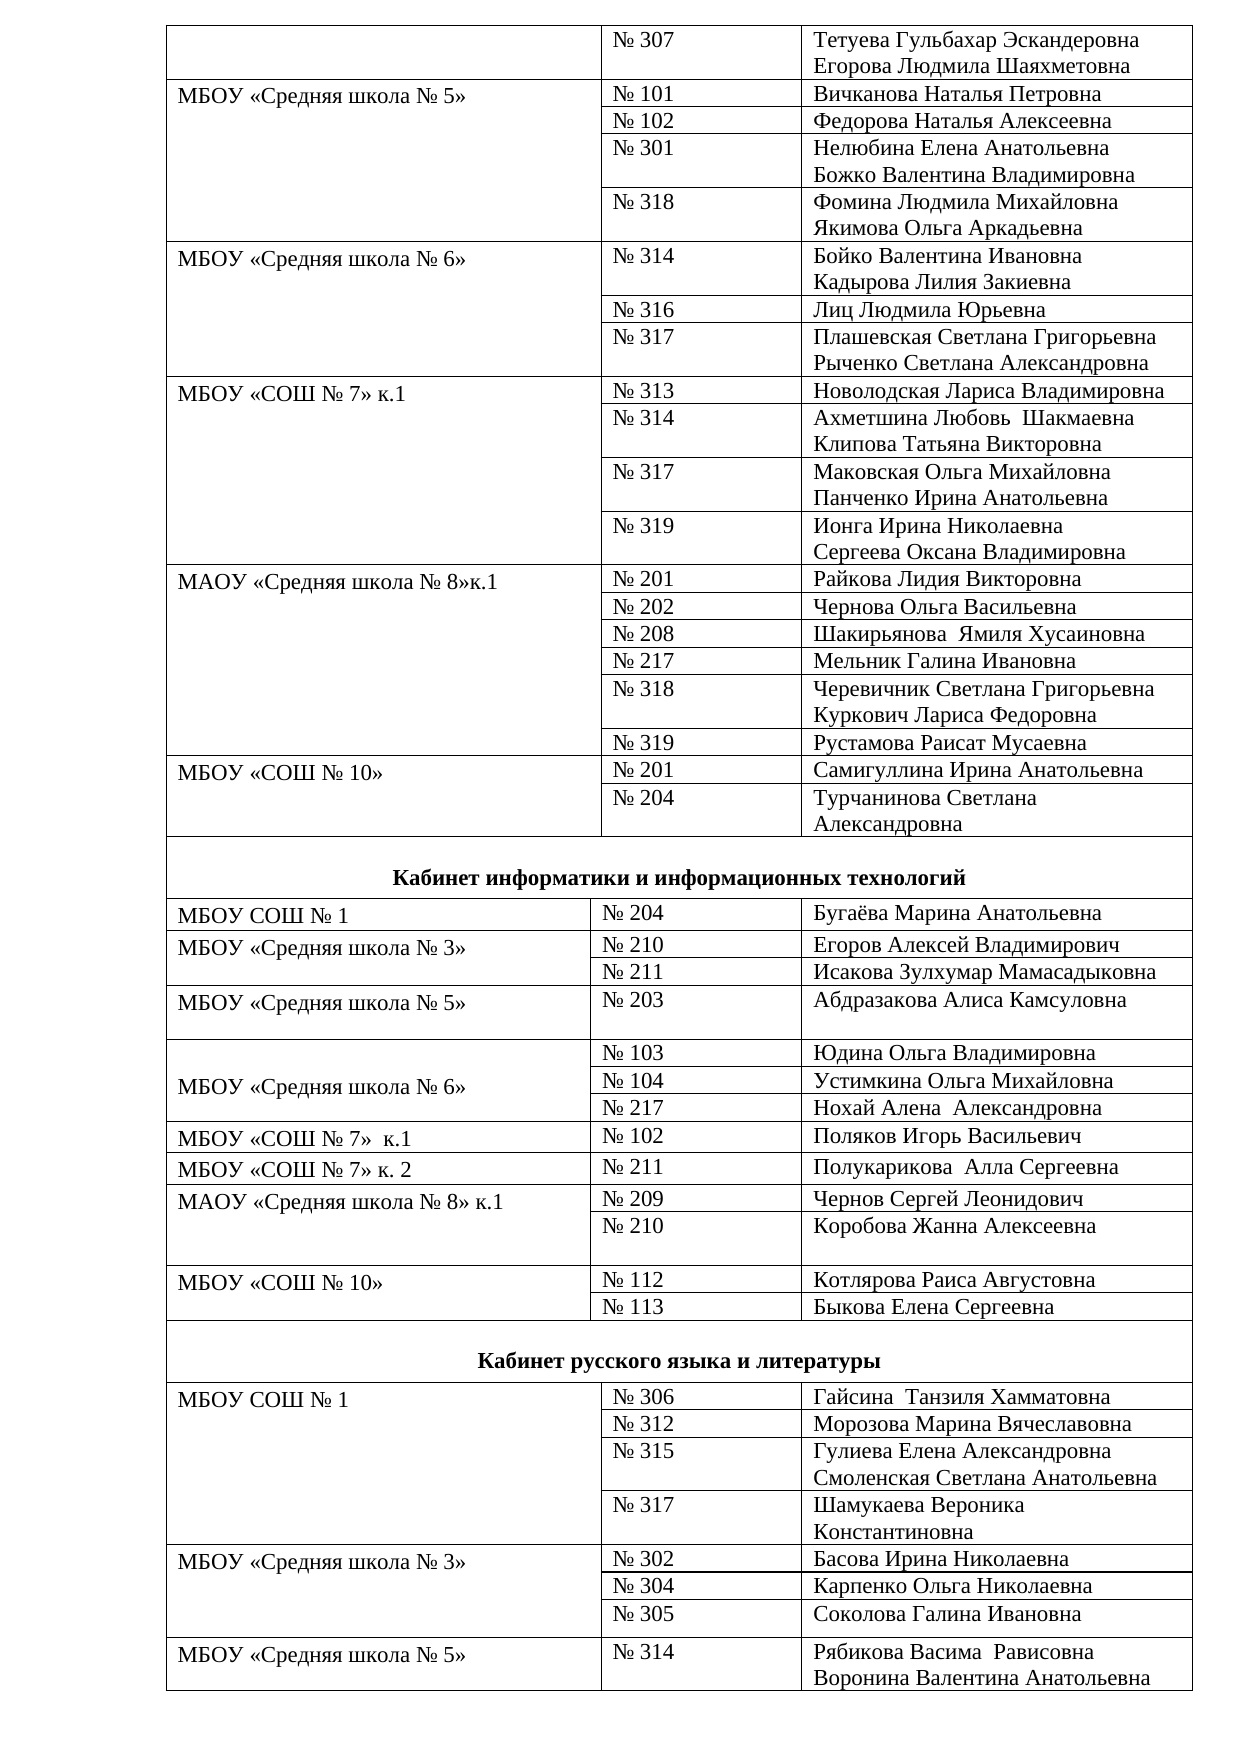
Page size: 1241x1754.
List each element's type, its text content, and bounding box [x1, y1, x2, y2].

table_cell Кабинет информатики и информационных технологий [167, 837, 1192, 898]
table_cell Коробова Жанна Алексеевна [802, 1212, 1192, 1265]
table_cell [167, 1638, 601, 1690]
table_cell № 302 [602, 1545, 801, 1571]
table_cell МБОУ «Средняя школа № 6» [167, 1040, 590, 1121]
table_cell № 210 [591, 931, 801, 957]
table_cell Ионга Ирина Николаевна Сергеева Оксана Владимировна [802, 512, 1192, 564]
table_cell Самигуллина Ирина Анатольевна [802, 756, 1192, 782]
table_cell Плашевская Светлана Григорьевна Рыченко Светлана Александровна [802, 323, 1192, 376]
table_cell Нохай Алена Александровна [802, 1094, 1192, 1121]
table_cell № 316 [602, 296, 801, 322]
table_cell № 314 [602, 1638, 801, 1690]
table_cell Исакова Зулхумар Мамасадыковна [802, 958, 1192, 985]
table_cell Мельник Галина Ивановна [802, 648, 1192, 674]
table_cell № 203 [591, 986, 801, 1038]
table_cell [167, 26, 601, 78]
table_cell МБОУ «Средняя школа № 5» [167, 80, 601, 241]
table_cell № 217 [591, 1094, 801, 1121]
table_cell МБОУ «СОШ № 10» [167, 756, 601, 836]
table_cell МБОУ «СОШ № 7» к.1 [167, 1122, 590, 1152]
table_cell № 217 [602, 648, 801, 674]
table_cell Устимкина Ольга Михайловна [802, 1067, 1192, 1093]
table_cell № 317 [602, 1491, 801, 1544]
table_cell Черевичник Светлана Григорьевна Куркович Лариса Федоровна [802, 675, 1192, 728]
table_cell № 313 [602, 377, 801, 403]
table_cell Басова Ирина Николаевна [802, 1545, 1192, 1571]
table_cell МАОУ «Средняя школа № 8»к.1 [167, 565, 601, 755]
table_cell Бугаёва Марина Анатольевна [802, 899, 1192, 930]
table_cell № 314 [602, 242, 801, 294]
table_cell Полукарикова Алла Сергеевна [802, 1153, 1192, 1184]
table_cell № 209 [591, 1185, 801, 1211]
table_cell № 312 [602, 1410, 801, 1437]
table_cell № 201 [602, 565, 801, 592]
table_cell № 113 [591, 1293, 801, 1320]
table_cell Чернова Ольга Васильевна [802, 593, 1192, 619]
table_cell № 304 [602, 1573, 801, 1599]
table_cell Новолодская Лариса Владимировна [802, 377, 1192, 403]
table_cell № 305 [602, 1600, 801, 1637]
table_cell Райкова Лидия Викторовна [802, 565, 1192, 592]
table_cell № 204 [591, 899, 801, 930]
table_cell Маковская Ольга Михайловна Панченко Ирина Анатольевна [802, 458, 1192, 511]
table_cell МБОУ «Средняя школа № 3» [167, 931, 590, 985]
table_cell Тетуева Гульбахар Эскандеровна Егорова Людмила Шаяхметовна [802, 26, 1192, 78]
table_cell Рябикова Васима Рависовна Воронина Валентина Анатольевна [802, 1638, 1192, 1690]
table_cell Егоров Алексей Владимирович [802, 931, 1192, 957]
table_cell Вичканова Наталья Петровна [802, 80, 1192, 106]
table_cell № 306 [602, 1383, 801, 1409]
table_cell Морозова Марина Вячеславовна [802, 1410, 1192, 1437]
table_cell № 318 [602, 675, 801, 728]
table_cell Лиц Людмила Юрьевна [802, 296, 1192, 322]
table_cell Шакирьянова Ямиля Хусаиновна [802, 620, 1192, 647]
table_cell Шамукаева Вероника Константиновна [802, 1491, 1192, 1544]
table_cell № 101 [602, 80, 801, 106]
table_cell МБОУ «Средняя школа № 5» [167, 986, 590, 1038]
table_cell № 301 [602, 134, 801, 187]
table_cell № 103 [591, 1040, 801, 1066]
table_cell Быкова Елена Сергеевна [802, 1293, 1192, 1320]
table_cell № 201 [602, 756, 801, 782]
table_cell Бойко Валентина Ивановна Кадырова Лилия Закиевна [802, 242, 1192, 294]
table_cell № 102 [591, 1122, 801, 1152]
table_cell № 211 [591, 958, 801, 985]
table_cell МБОУ «СОШ № 10» [167, 1266, 590, 1320]
table_cell № 314 [602, 404, 801, 457]
table_cell № 317 [602, 458, 801, 511]
table_cell Нелюбина Елена Анатольевна Божко Валентина Владимировна [802, 134, 1192, 187]
table_cell МБОУ СОШ № 1 [167, 899, 590, 930]
table_cell № 319 [602, 512, 801, 564]
table_cell Котлярова Раиса Августовна [802, 1266, 1192, 1292]
table_cell МБОУ «СОШ № 7» к. 2 [167, 1153, 590, 1184]
table_cell Ахметшина Любовь Шакмаевна Клипова Татьяна Викторовна [802, 404, 1192, 457]
table_cell № 112 [591, 1266, 801, 1292]
table_cell Поляков Игорь Васильевич [802, 1122, 1192, 1152]
table_cell Юдина Ольга Владимировна [802, 1040, 1192, 1066]
table_cell МБОУ «СОШ № 7» к.1 [167, 377, 601, 564]
table_cell Гайсина Танзиля Хамматовна [802, 1383, 1192, 1409]
table_cell № 202 [602, 593, 801, 619]
table_cell № 102 [602, 107, 801, 133]
table_cell № 211 [591, 1153, 801, 1184]
table_cell Турчанинова Светлана Александровна [802, 784, 1192, 836]
table_cell МБОУ «Средняя школа № 6» [167, 242, 601, 376]
table_cell № 317 [602, 323, 801, 376]
table_cell Чернов Сергей Леонидович [802, 1185, 1192, 1211]
table_cell № 318 [602, 188, 801, 241]
table_cell МБОУ «Средняя школа № 3» [167, 1545, 601, 1637]
table_cell № 319 [602, 729, 801, 755]
table_cell Рустамова Раисат Мусаевна [802, 729, 1192, 755]
table_cell № 208 [602, 620, 801, 647]
table_cell № 104 [591, 1067, 801, 1093]
table_cell № 204 [602, 784, 801, 836]
table_cell Абдразакова Алиса Камсуловна [802, 986, 1192, 1038]
table_cell № 315 [602, 1438, 801, 1490]
table_cell МБОУ СОШ № 1 [167, 1383, 601, 1544]
table_cell Карпенко Ольга Николаевна [802, 1573, 1192, 1599]
table_cell Соколова Галина Ивановна [802, 1600, 1192, 1637]
table_cell Федорова Наталья Алексеевна [802, 107, 1192, 133]
table_cell № 307 [602, 26, 801, 78]
table_cell МАОУ «Средняя школа № 8» к.1 [167, 1185, 590, 1265]
table_cell Кабинет русского языка и литературы [167, 1321, 1192, 1382]
table_cell Фомина Людмила Михайловна Якимова Ольга Аркадьевна [802, 188, 1192, 241]
table_cell № 210 [591, 1212, 801, 1265]
table_cell Гулиева Елена Александровна Смоленская Светлана Анатольевна [802, 1438, 1192, 1490]
